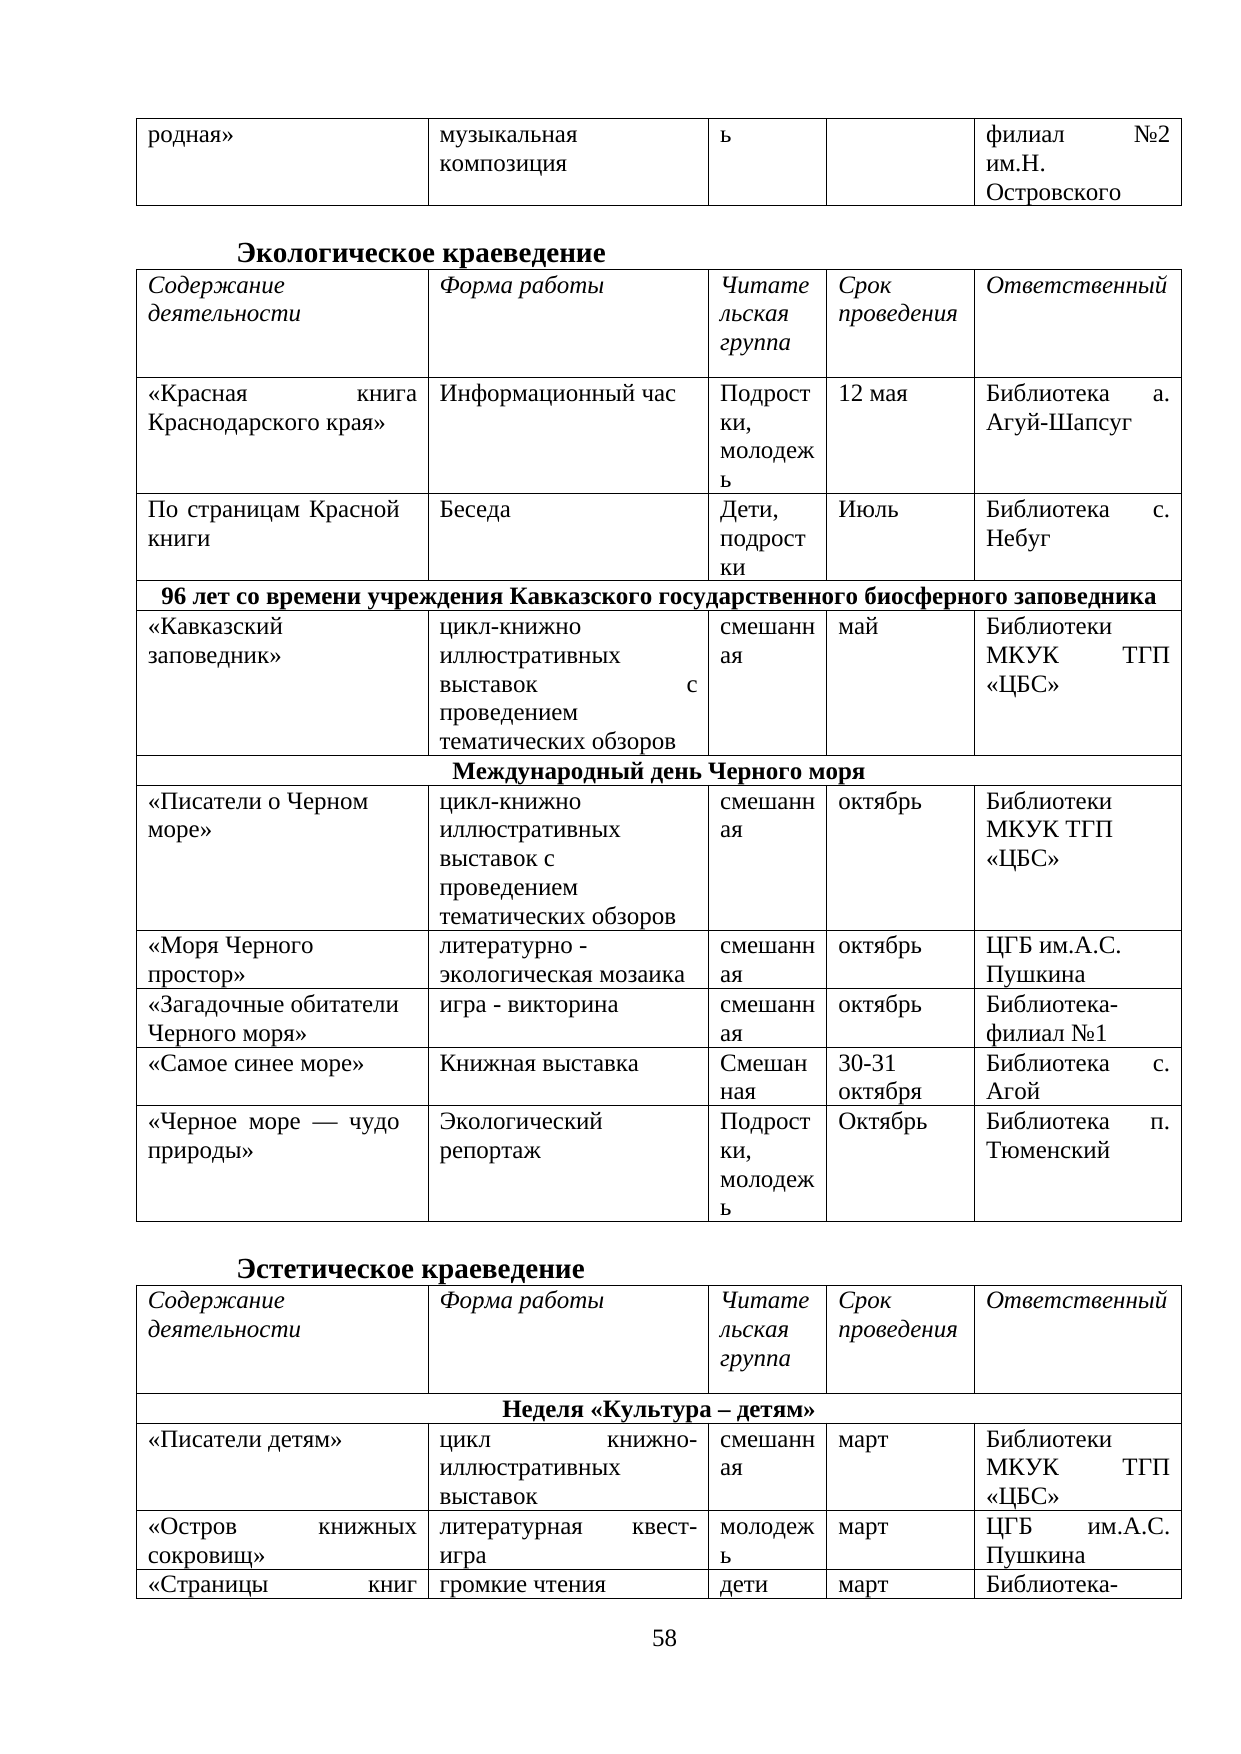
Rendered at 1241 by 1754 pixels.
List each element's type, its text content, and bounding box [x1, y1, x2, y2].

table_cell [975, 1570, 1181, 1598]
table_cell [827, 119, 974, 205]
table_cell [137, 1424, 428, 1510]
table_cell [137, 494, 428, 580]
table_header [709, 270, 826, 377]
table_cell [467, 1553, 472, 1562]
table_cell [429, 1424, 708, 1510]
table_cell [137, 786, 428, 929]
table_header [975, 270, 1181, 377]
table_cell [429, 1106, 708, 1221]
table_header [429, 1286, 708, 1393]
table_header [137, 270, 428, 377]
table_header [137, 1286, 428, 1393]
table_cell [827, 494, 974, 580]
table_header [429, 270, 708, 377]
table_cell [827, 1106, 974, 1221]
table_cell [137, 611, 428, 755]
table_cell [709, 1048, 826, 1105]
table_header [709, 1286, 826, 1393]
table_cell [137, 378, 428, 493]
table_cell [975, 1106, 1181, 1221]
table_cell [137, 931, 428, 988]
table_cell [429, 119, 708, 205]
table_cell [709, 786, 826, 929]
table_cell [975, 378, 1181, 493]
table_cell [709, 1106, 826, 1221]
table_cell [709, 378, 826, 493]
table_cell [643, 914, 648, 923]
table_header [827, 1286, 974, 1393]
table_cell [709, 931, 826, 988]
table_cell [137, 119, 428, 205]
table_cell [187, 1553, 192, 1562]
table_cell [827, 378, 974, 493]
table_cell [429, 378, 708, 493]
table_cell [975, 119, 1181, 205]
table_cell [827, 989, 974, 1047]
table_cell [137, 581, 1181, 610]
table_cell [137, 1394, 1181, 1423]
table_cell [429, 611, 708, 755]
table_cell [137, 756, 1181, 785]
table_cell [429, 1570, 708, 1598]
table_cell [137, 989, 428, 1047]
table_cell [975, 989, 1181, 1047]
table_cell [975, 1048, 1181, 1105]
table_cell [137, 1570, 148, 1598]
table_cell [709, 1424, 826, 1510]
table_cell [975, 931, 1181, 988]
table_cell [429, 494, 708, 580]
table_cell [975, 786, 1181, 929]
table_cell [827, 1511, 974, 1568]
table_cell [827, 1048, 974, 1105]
text Эстетическое краеведение [177, 1251, 1152, 1284]
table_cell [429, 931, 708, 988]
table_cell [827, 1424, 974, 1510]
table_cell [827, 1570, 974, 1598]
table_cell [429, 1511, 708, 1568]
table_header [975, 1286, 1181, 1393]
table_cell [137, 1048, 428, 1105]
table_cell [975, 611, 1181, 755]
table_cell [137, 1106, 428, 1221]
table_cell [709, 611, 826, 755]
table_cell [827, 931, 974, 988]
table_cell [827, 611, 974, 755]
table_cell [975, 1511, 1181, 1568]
text Экологическое краеведение [177, 235, 1152, 269]
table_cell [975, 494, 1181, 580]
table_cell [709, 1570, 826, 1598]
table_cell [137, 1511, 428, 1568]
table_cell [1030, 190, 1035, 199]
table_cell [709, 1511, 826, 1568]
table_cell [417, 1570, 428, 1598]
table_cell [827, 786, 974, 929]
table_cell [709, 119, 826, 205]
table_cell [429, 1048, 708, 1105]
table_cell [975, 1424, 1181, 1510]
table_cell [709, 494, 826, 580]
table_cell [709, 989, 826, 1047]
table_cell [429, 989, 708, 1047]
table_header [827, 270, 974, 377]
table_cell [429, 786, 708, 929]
